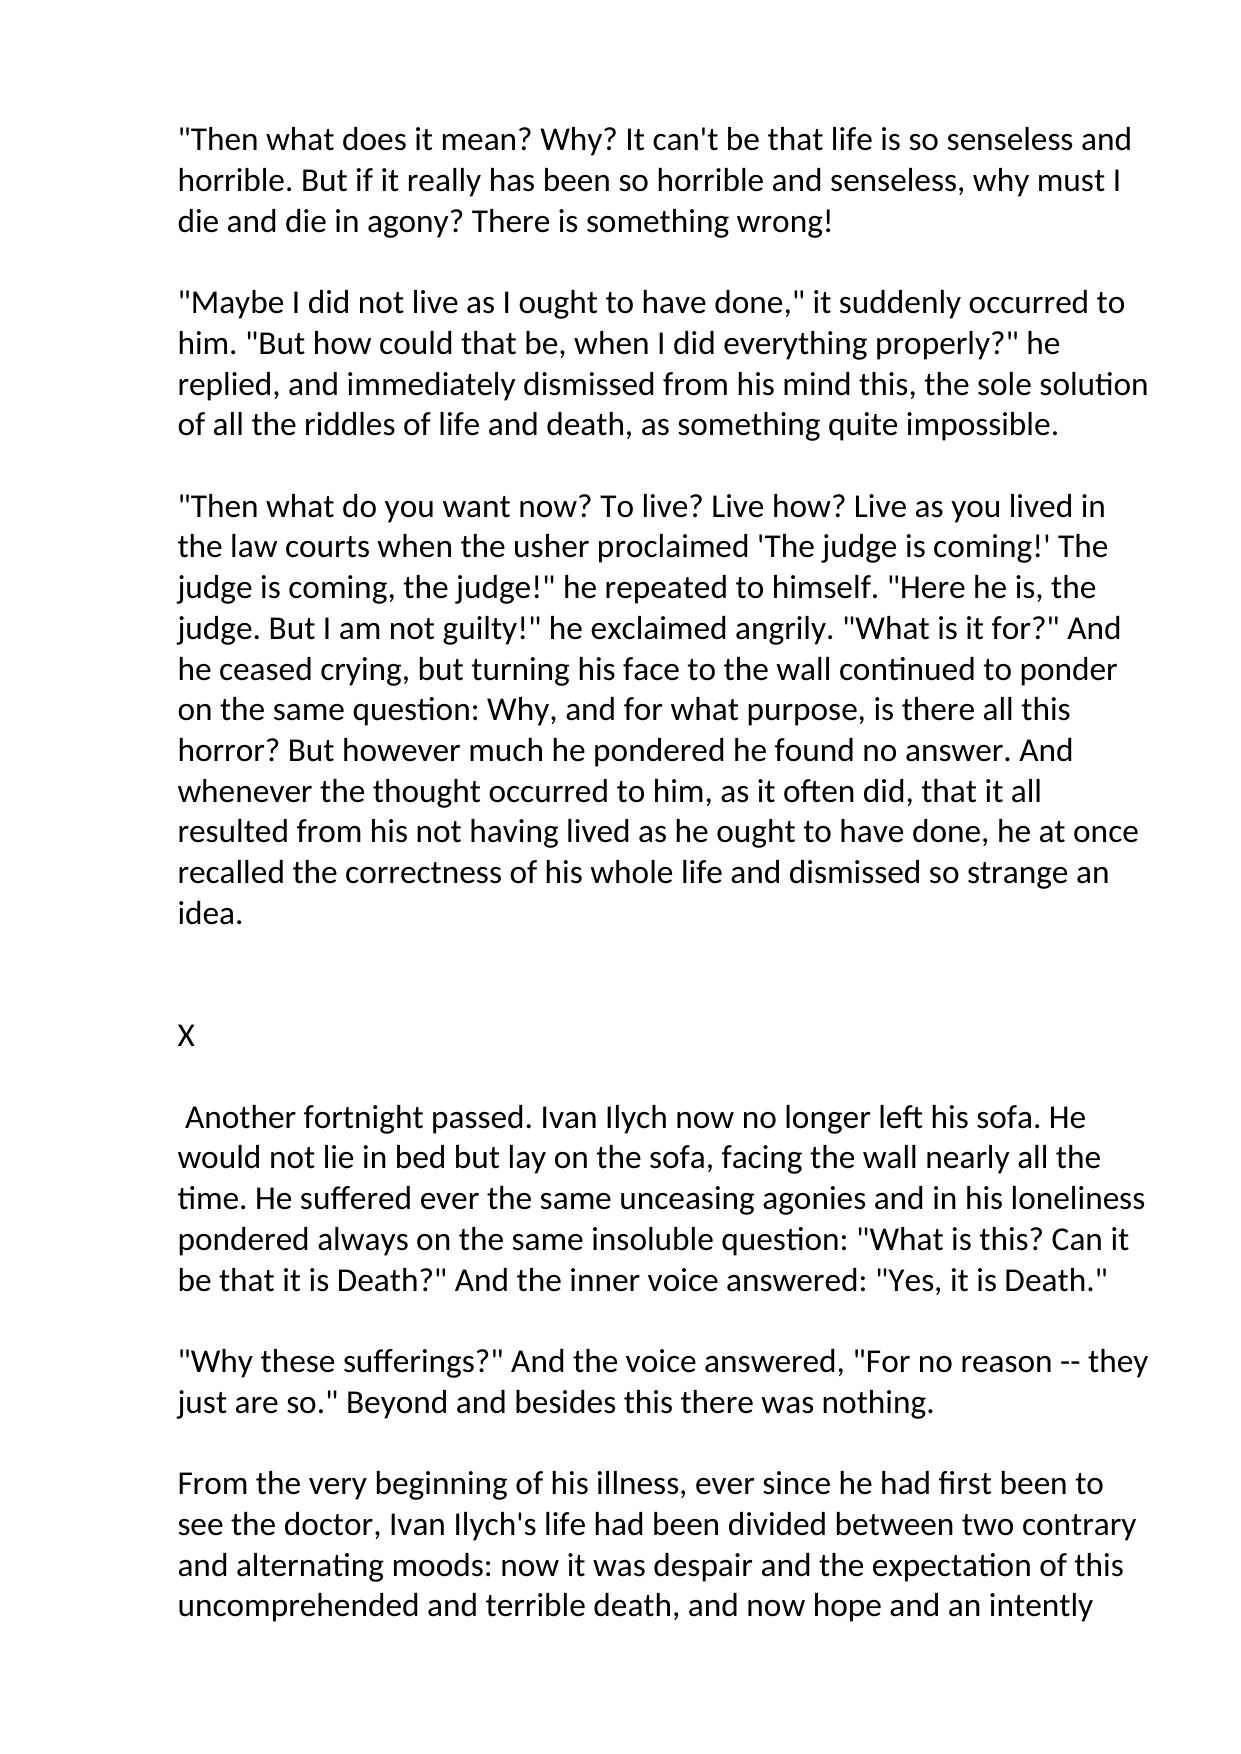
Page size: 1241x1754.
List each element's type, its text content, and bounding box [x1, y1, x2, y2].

text "Maybe I did not live as I ought to have done," it suddenly occurred to him. "But how could that be, when I did everything properly?" he replied, and immediately dismissed from his mind this, the sole solution of all the riddles of life and death, as something quite impossible. [177, 281, 1152, 444]
text Another fortnight passed. Ivan Ilych now no longer left his sofa. He would not lie in bed but lay on the sofa, facing the wall nearly all the time. He suffered ever the same unceasing agonies and in his loneliness pondered always on the same insoluble question: "What is this? Can it be that it is Death?" And the inner voice answered: "Yes, it is Death." [177, 1096, 1152, 1299]
text "Why these sufferings?" And the voice answered, "For no reason -- they just are so." Beyond and besides this there was nothing. [177, 1340, 1152, 1421]
text "Then what does it mean? Why? It can't be that life is so senseless and horrible. But if it really has been so horrible and senseless, why must I die and die in agony? There is something wrong! [177, 118, 1152, 240]
text X [177, 1014, 1152, 1055]
text "Then what do you want now? To live? Live how? Live as you lived in the law courts when the usher proclaimed 'The judge is coming!' The judge is coming, the judge!" he repeated to himself. "Here he is, the judge. But I am not guilty!" he exclaimed angrily. "What is it for?" And he ceased crying, but turning his face to the wall continued to ponder on the same question: Why, and for what purpose, is there all this horror? But however much he pondered he found no answer. And whenever the thought occurred to him, as it often did, that it all resulted from his not having lived as he ought to have done, he at once recalled the correctness of his whole life and dismissed so strange an idea. [177, 485, 1152, 933]
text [177, 1462, 1152, 1625]
